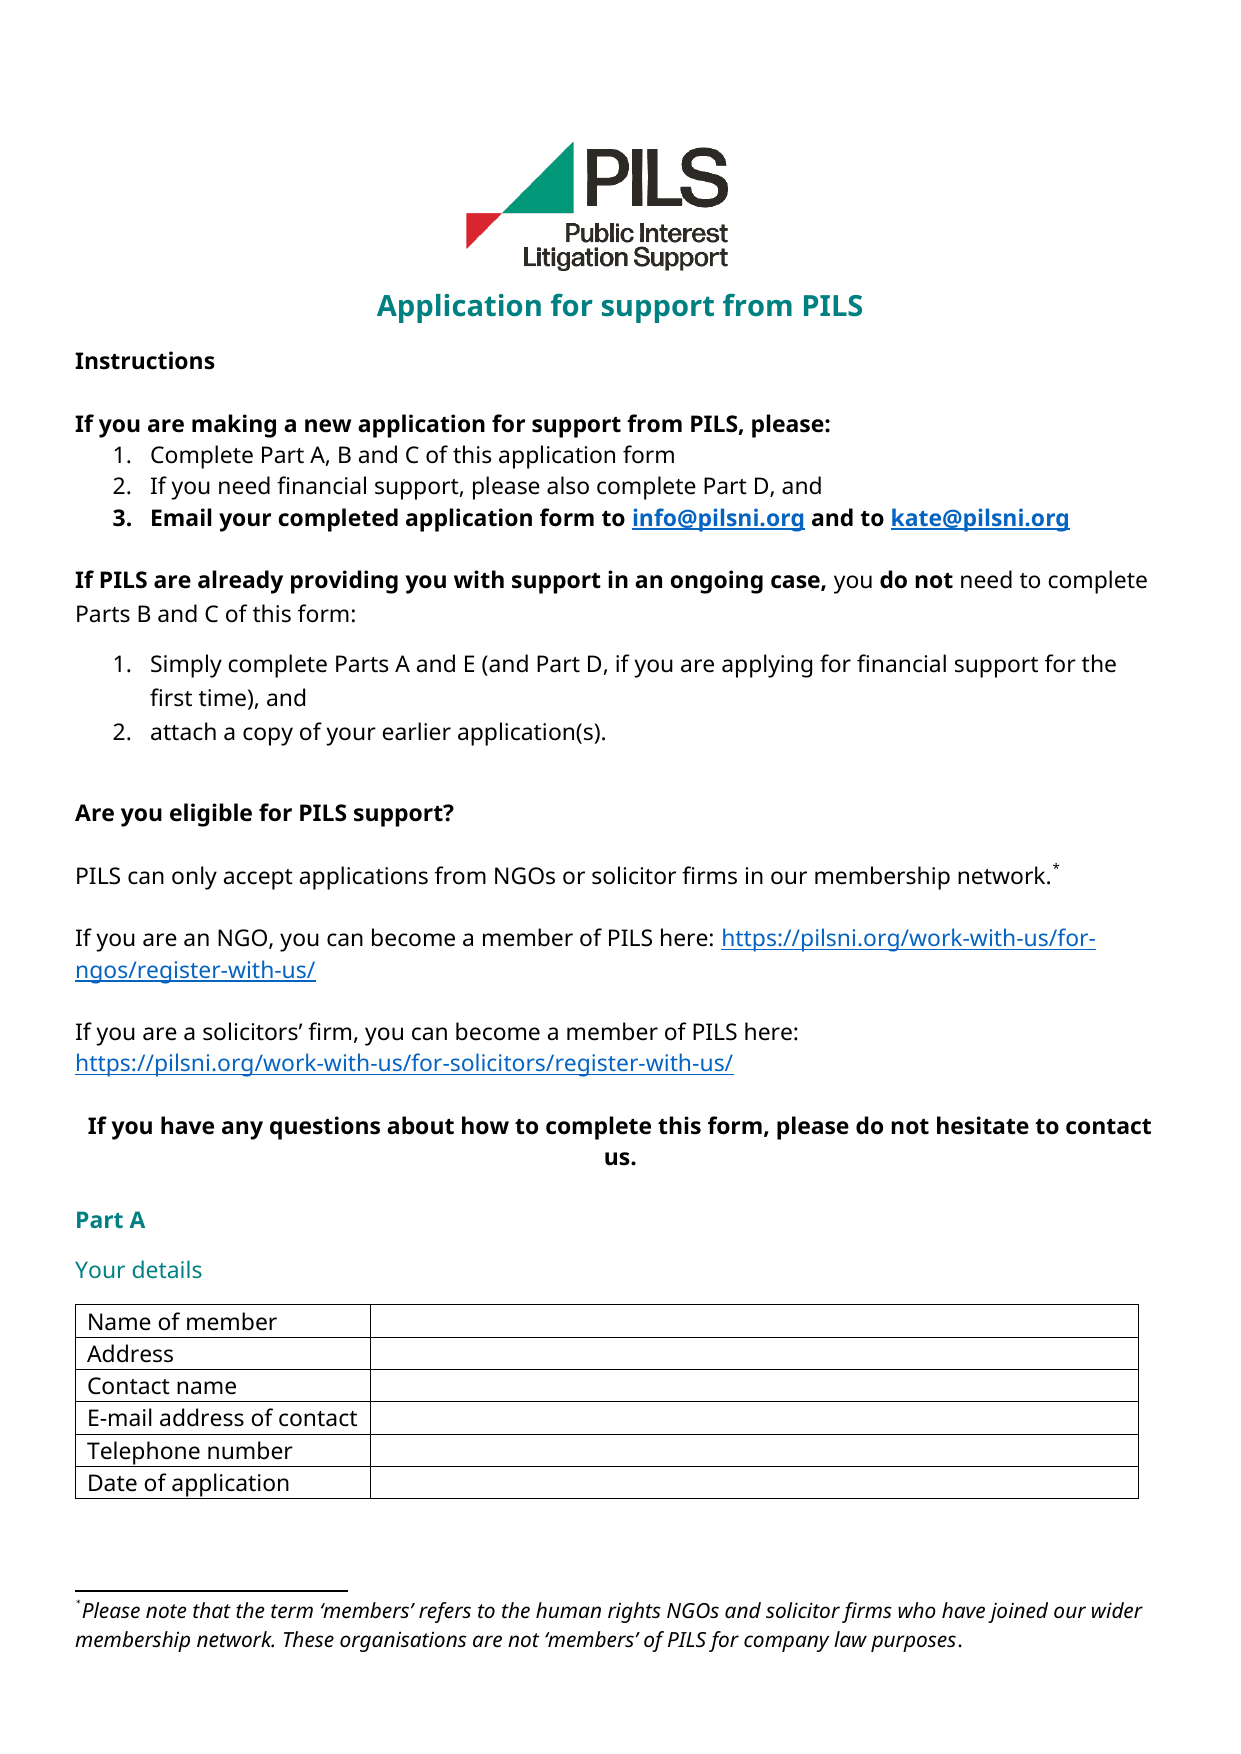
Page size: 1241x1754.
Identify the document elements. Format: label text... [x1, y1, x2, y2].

table_cell Contact name [76, 1370, 370, 1401]
table_header Name of member [76, 1305, 370, 1337]
table_cell E-mail address of contact [76, 1402, 370, 1433]
text Are you eligible for PILS support? [75, 797, 1165, 828]
text If you are a solicitors’ firm, you can become a member of PILS here: https://pilsni.org/work-with-us/for-solicitors/register-with-us/ [75, 1016, 1165, 1078]
table_cell [371, 1402, 1138, 1433]
table_cell [371, 1370, 1138, 1401]
table_header [371, 1305, 1138, 1337]
table_cell Telephone number [76, 1435, 370, 1466]
text If you are making a new application for support from PILS, please: [75, 408, 1165, 439]
text If PILS are already providing you with support in an ongoing case, you do not need to complete Parts B and C of this form: [75, 564, 1165, 629]
table_cell [371, 1338, 1138, 1369]
table_cell Address [76, 1338, 370, 1369]
text PILS can only accept applications from NGOs or solicitor firms in our membership network. [75, 860, 1165, 891]
text If you are an NGO, you can become a member of PILS here: https://pilsni.org/work-with-us/for-ngos/register-with-us/ [75, 922, 1165, 985]
text If you have any questions about how to complete this form, please do not hesitate to contact us. [75, 1110, 1165, 1172]
list Simply complete Parts A and E (and Part D, if you are applying for financial support for the first time), and [112, 648, 1165, 713]
table_cell Date of application [76, 1467, 370, 1498]
list If you need financial support, please also complete Part D, and [112, 470, 1165, 501]
text Your details [75, 1254, 1165, 1285]
text Application for support from PILS [75, 286, 1165, 325]
text Instructions [75, 345, 1165, 376]
list attach a copy of your earlier application(s). [112, 716, 1165, 747]
table_cell [371, 1467, 1138, 1498]
list Email your completed application form to info@pilsni.org and to kate@pilsni.org [112, 501, 1165, 533]
picture [466, 142, 728, 271]
text Part A [75, 1203, 1165, 1235]
list Complete Part A, B and C of this application form [112, 439, 1165, 470]
table_cell [371, 1435, 1138, 1466]
